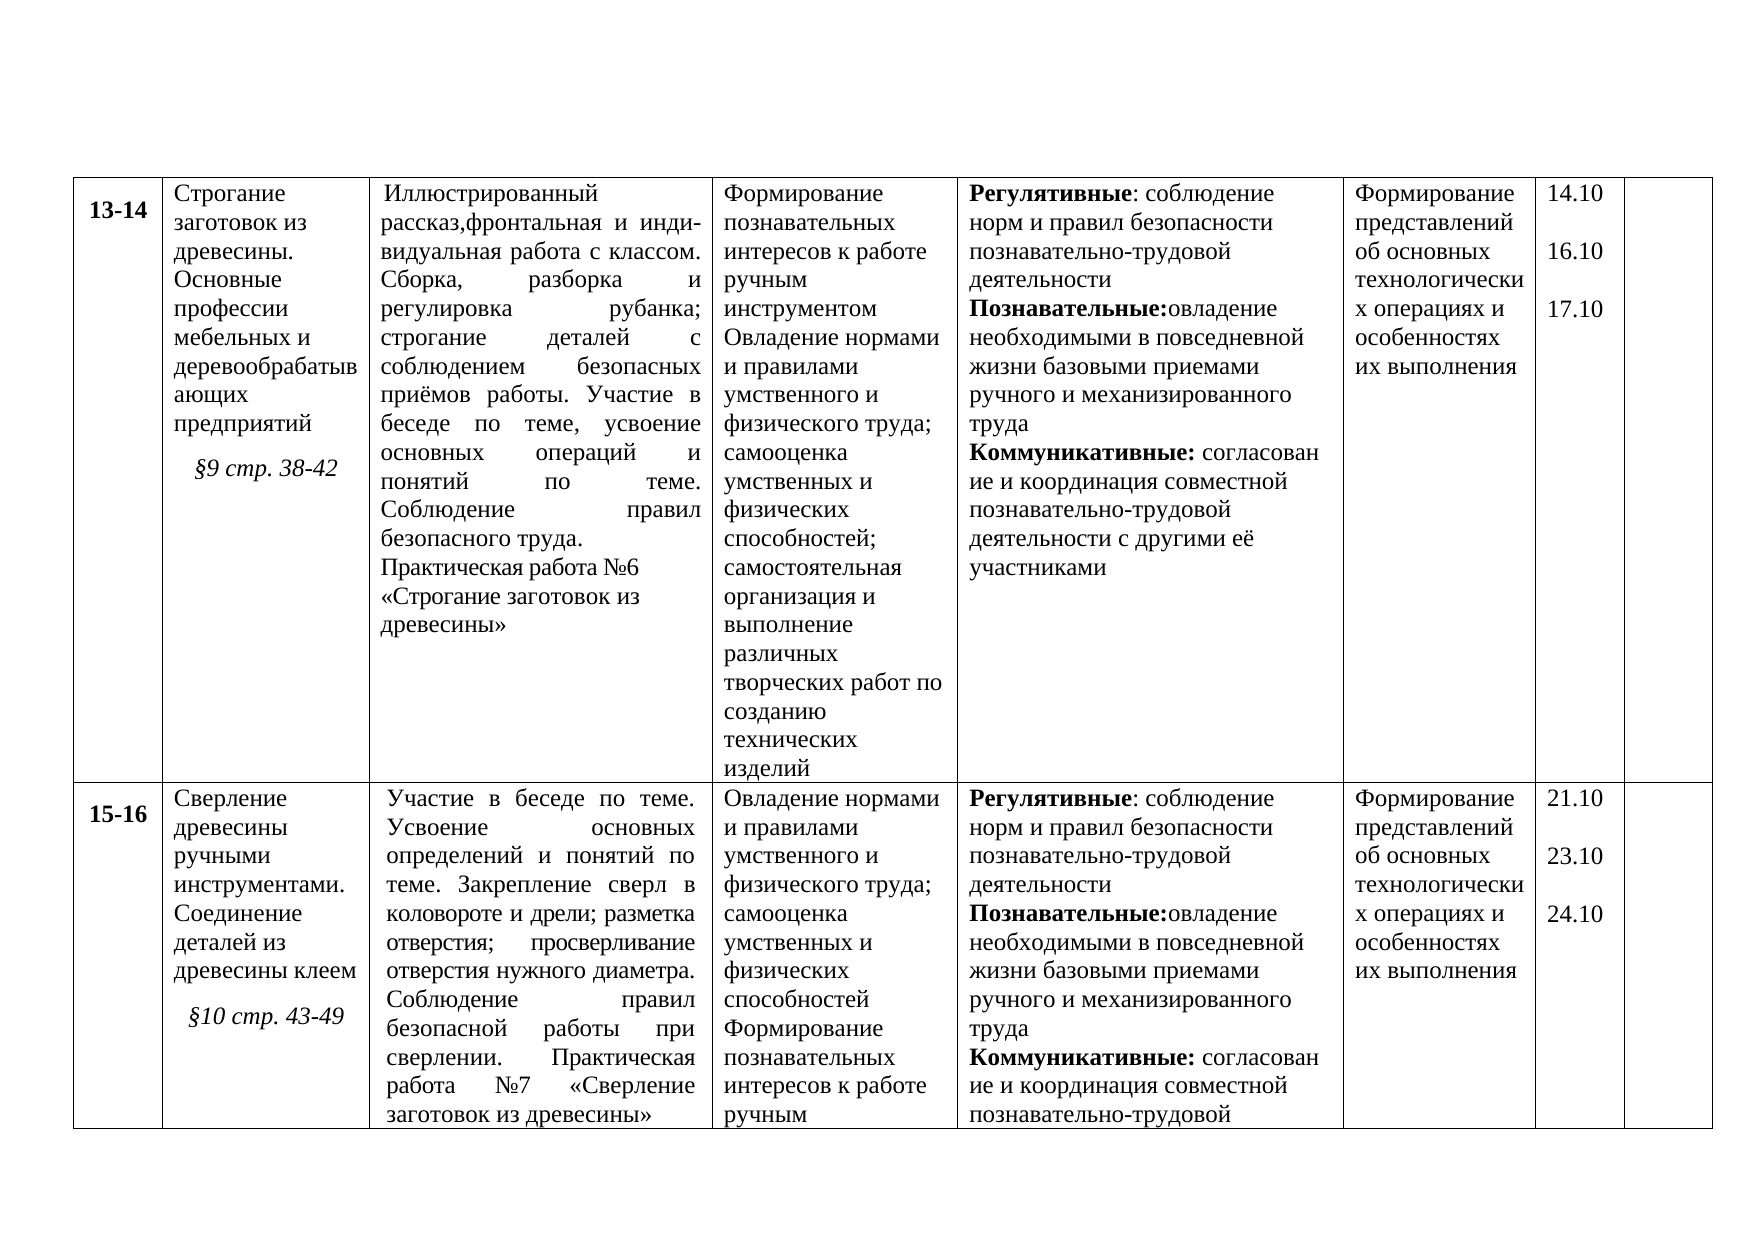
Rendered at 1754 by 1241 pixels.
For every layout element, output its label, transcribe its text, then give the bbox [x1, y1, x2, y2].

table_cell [713, 783, 957, 1128]
table_cell 15-16 [74, 783, 162, 1128]
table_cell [1344, 178, 1535, 782]
table_cell [1625, 178, 1712, 782]
table_cell 14.10 16.10 17.10 [1536, 178, 1624, 782]
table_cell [163, 783, 369, 1128]
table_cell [1344, 783, 1535, 1128]
table_cell 21.10 23.10 24.10 [1536, 783, 1624, 1128]
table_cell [958, 783, 1343, 1128]
table_cell Формирование познавательных интересов к работе ручным инструментом Овладение нормами и правилами умственного и физического труда; самооценка умственных и физических способностей; самостоятельная организация и выполнение различных творческих работ по созданию технических изделий [713, 178, 957, 782]
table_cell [370, 783, 712, 1128]
table_cell Строгание заготовок из древесины. Основные профессии мебельных и деревообрабатывающих предприятий §9 стр. 38-42 [163, 178, 369, 782]
table_cell Иллюстрированный рассказ,фронтальная и индивидуальная работа с классом. Сборка, разборка и регулировка рубанка; строгание деталей с соблюдением безопасных приёмов работы. Участие в беседе по теме, усвоение основных операций и понятий по теме. Соблюдение правил безопасного труда. Практическая работа №6 «Строгание заготовок из древесины» [370, 178, 712, 782]
table_cell 13-14 [74, 178, 162, 782]
table_cell [1625, 783, 1712, 1128]
